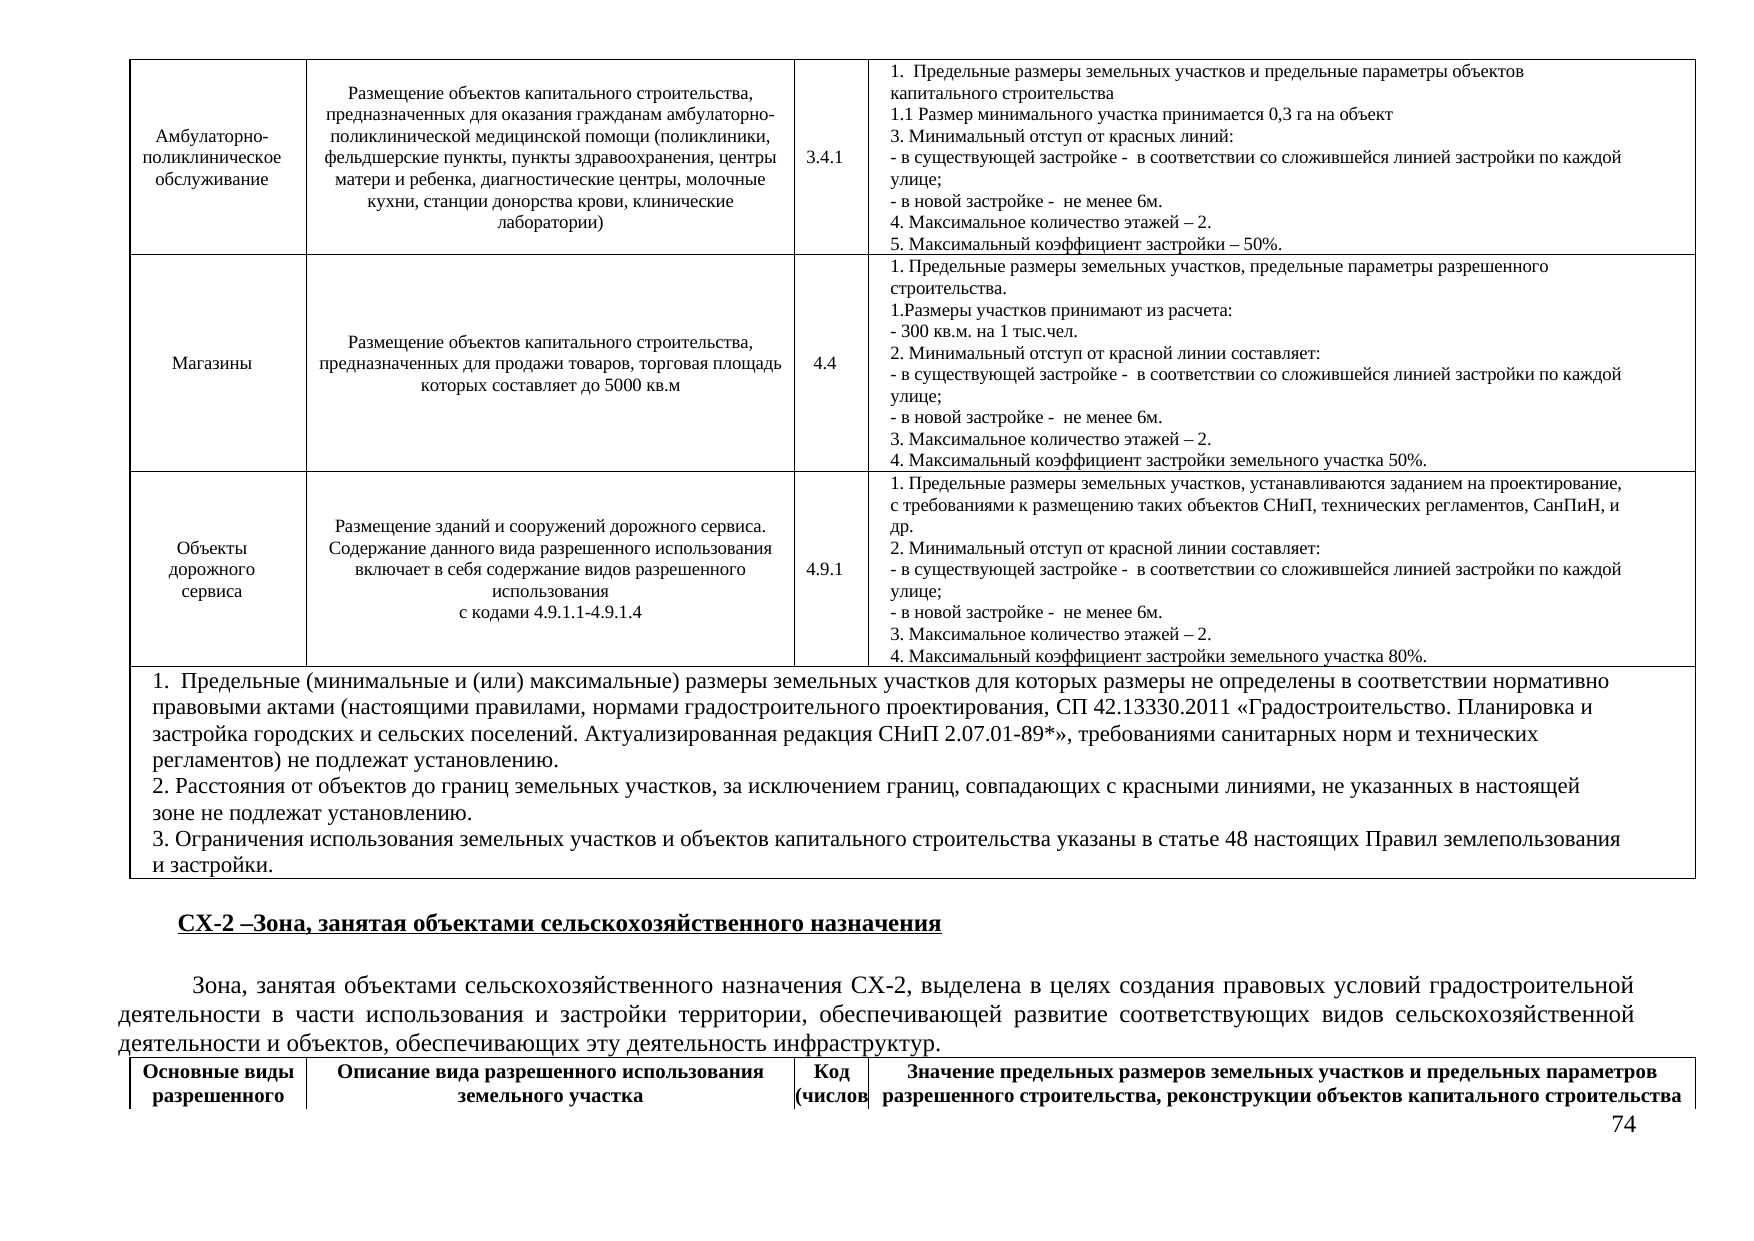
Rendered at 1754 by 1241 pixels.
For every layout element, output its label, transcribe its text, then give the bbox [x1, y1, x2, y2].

table_cell 1. Предельные (минимальные и (или) максимальные) размеры земельных участков для которых размеры не определены в соответствии нормативно правовыми актами (настоящими правилами, нормами градостроительного проектирования, СП 42.13330.2011 «Градостроительство. Планировка и застройка городских и сельских поселений. Актуализированная редакция СНиП 2.07.01-89*», требованиями санитарных норм и технических регламентов) не подлежат установлению. 2. Расстояния от объектов до границ земельных участков, за исключением границ, совпадающих с красными линиями, не указанных в настоящей зоне не подлежат установлению. 3. Ограничения использования земельных участков и объектов капитального строительства указаны в статье 48 настоящих Правил землепользования и застройки. [131, 667, 1695, 878]
table_cell Размещение объектов капитального строительства, предназначенных для оказания гражданам амбулаторно-поликлинической медицинской помощи (поликлиники, фельдшерские пункты, пункты здравоохранения, центры матери и ребенка, диагностические центры, молочные кухни, станции донорства крови, клинические лаборатории) [307, 60, 794, 254]
table_cell Амбулаторно- поликлиническое обслуживание [131, 60, 306, 254]
table_cell Размещение зданий и сооружений дорожного сервиса. Содержание данного вида разрешенного использования включает в себя содержание видов разрешенного использования с кодами 4.9.1.1-4.9.1.4 [307, 472, 794, 666]
table_cell Объекты дорожного сервиса [131, 472, 306, 666]
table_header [795, 1058, 868, 1109]
table_cell Магазины [131, 255, 306, 471]
table_cell 4.4 [795, 255, 868, 471]
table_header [131, 1058, 306, 1109]
table_cell 1. Предельные размеры земельных участков, устанавливаются заданием на проектирование, с требованиями к размещению таких объектов СНиП, технических регламентов, СанПиН, и др. 2. Минимальный отступ от красной линии составляет: - в существующей застройке - в соответствии со сложившейся линией застройки по каждой улице; - в новой застройке - не менее 6м. 3. Максимальное количество этажей – 2. 4. Максимальный коэффициент застройки земельного участка 80%. [869, 472, 1695, 666]
text Зона, занятая объектами сельскохозяйственного назначения СХ-2, выделена в целях создания правовых условий градостроительной деятельности в части использования и застройки территории, обеспечивающей развитие соответствующих видов сельскохозяйственной деятельности и объектов, обеспечивающих эту деятельность инфраструктур. [118, 970, 1636, 1057]
table_cell 4.9.1 [795, 472, 868, 666]
text СХ-2 –Зона, занятая объектами сельскохозяйственного назначения [118, 908, 1636, 937]
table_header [869, 1058, 1695, 1109]
table_cell 3.4.1 [795, 60, 868, 254]
table_cell 1. Предельные размеры земельных участков и предельные параметры объектов капитального строительства 1.1 Размер минимального участка принимается 0,3 га на объект 3. Минимальный отступ от красных линий: - в существующей застройке - в соответствии со сложившейся линией застройки по каждой улице; - в новой застройке - не менее 6м. 4. Максимальное количество этажей – 2. 5. Максимальный коэффициент застройки – 50%. [869, 60, 1695, 254]
table_cell 1. Предельные размеры земельных участков, предельные параметры разрешенного строительства. 1.Размеры участков принимают из расчета: - 300 кв.м. на 1 тыс.чел. 2. Минимальный отступ от красной линии составляет: - в существующей застройке - в соответствии со сложившейся линией застройки по каждой улице; - в новой застройке - не менее 6м. 3. Максимальное количество этажей – 2. 4. Максимальный коэффициент застройки земельного участка 50%. [869, 255, 1695, 471]
table_cell Размещение объектов капитального строительства, предназначенных для продажи товаров, торговая площадь которых составляет до 5000 кв.м [307, 255, 794, 471]
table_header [307, 1058, 794, 1109]
